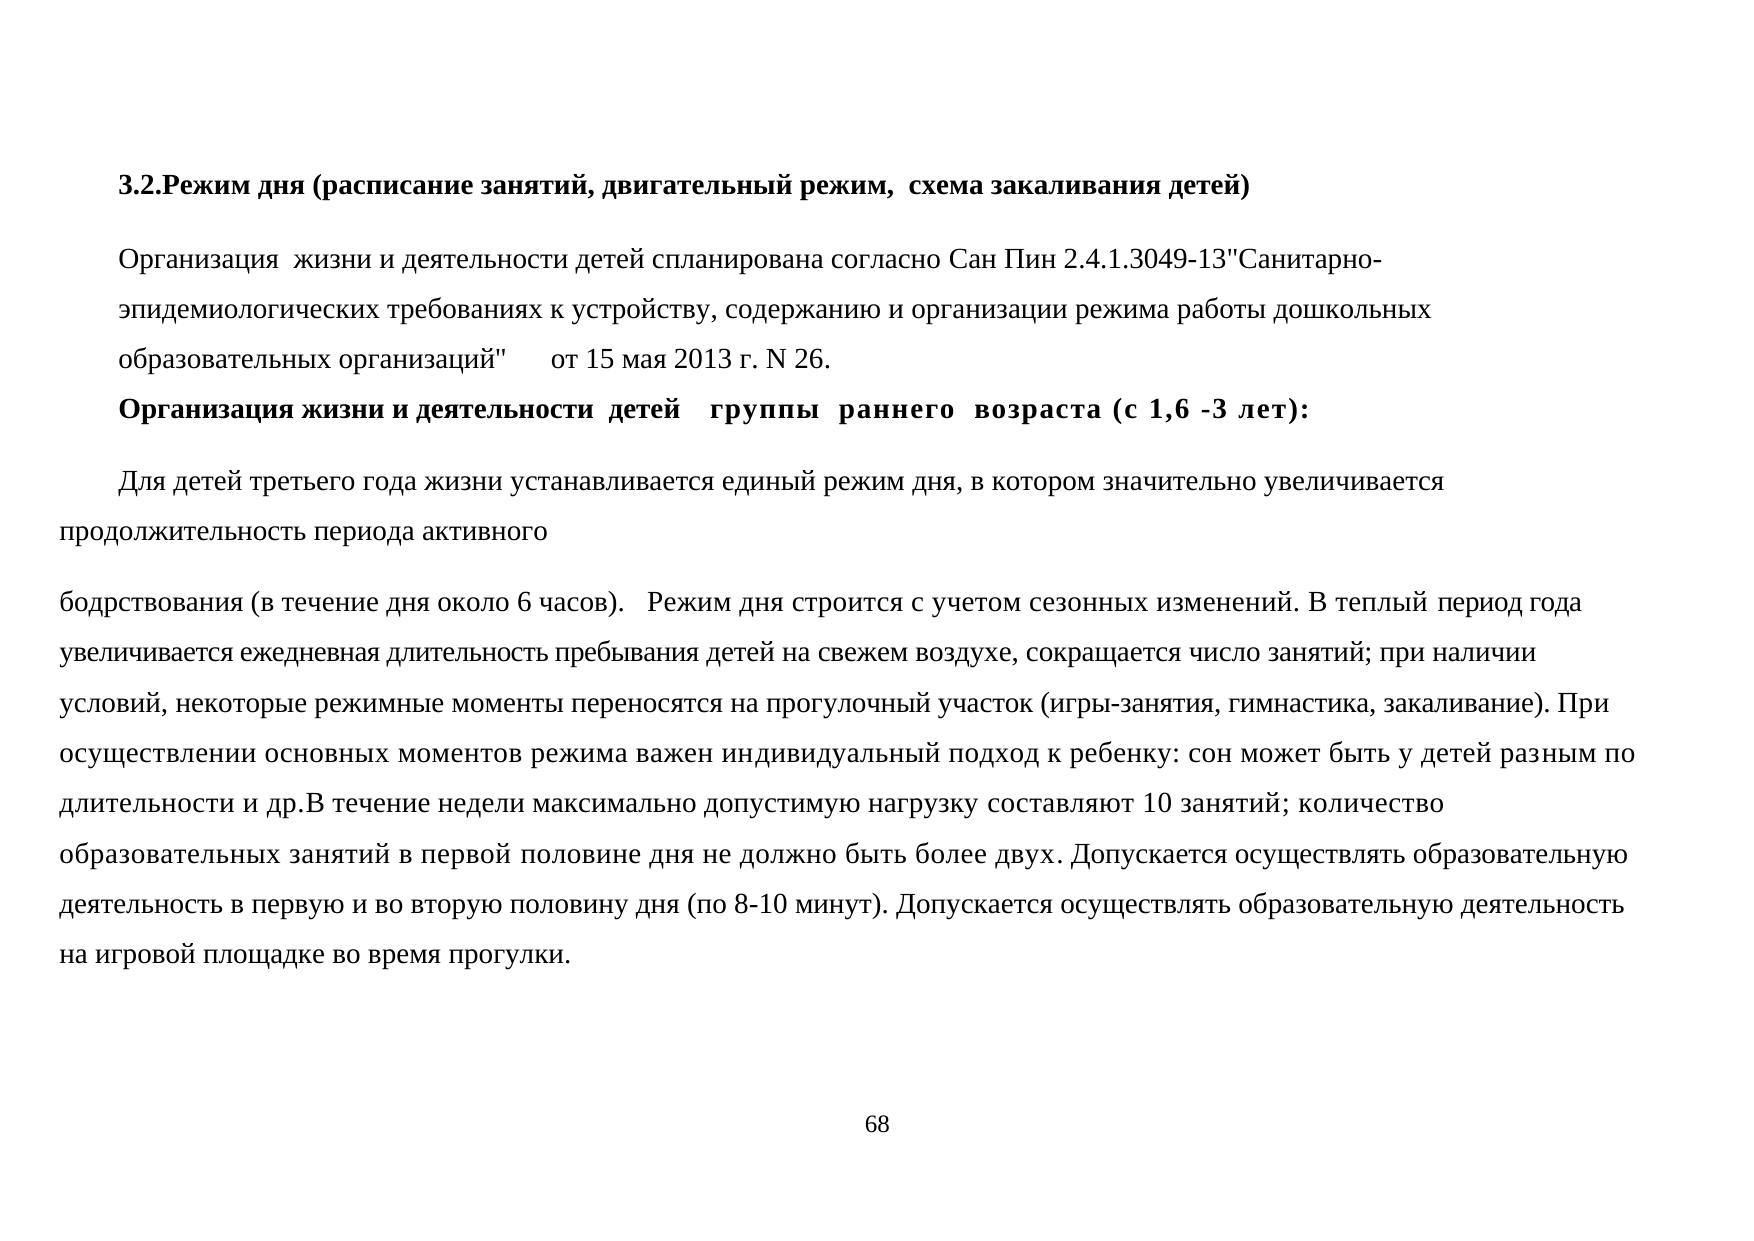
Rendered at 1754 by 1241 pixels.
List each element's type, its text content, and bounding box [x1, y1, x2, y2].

text 3.2.Режим дня (расписание занятий, двигательный режим, схема закаливания детей) [118, 167, 1636, 201]
text Организация жизни и деятельности детей спланирована согласно Сан Пин 2.4.1.3049-13"Санитарно-эпидемиологических требованиях к устройству, содержанию и организации режима работы дошкольных образовательных организаций" от 15 мая 2013 г. N 26. [118, 241, 1636, 375]
text Для детей третьего года жизни устанавливается единый режим дня, в котором значительно увеличивается продолжительность периода активного [59, 463, 1636, 547]
text бодрствования (в течение дня около 6 часов). Режим дня строится с учетом сезонных изменений. В теплый период года увеличивается ежедневная длительность пребывания детей на свежем воздухе, сокращается число занятий; при наличии условий, некоторые режимные моменты переносятся на прогулочный участок (игры-занятия, гимнастика, закаливание). При осуществлении основных моментов режима важен индивидуальный подход к ребенку: сон может быть у детей разным по длительности и др.В течение недели максимально допустимую нагрузку составляют 10 занятий; количество образовательных занятий в первой половине дня не должно быть более двух. Допускается осуществлять образовательную деятельность в первую и во вторую половину дня (по 8-10 минут). Допускается осуществлять образовательную деятельность на игровой площадке во время прогулки. [59, 584, 1636, 970]
text Организация жизни и деятельности детей группы раннего возраста (с 1,6 -3 лет): [118, 392, 1636, 425]
